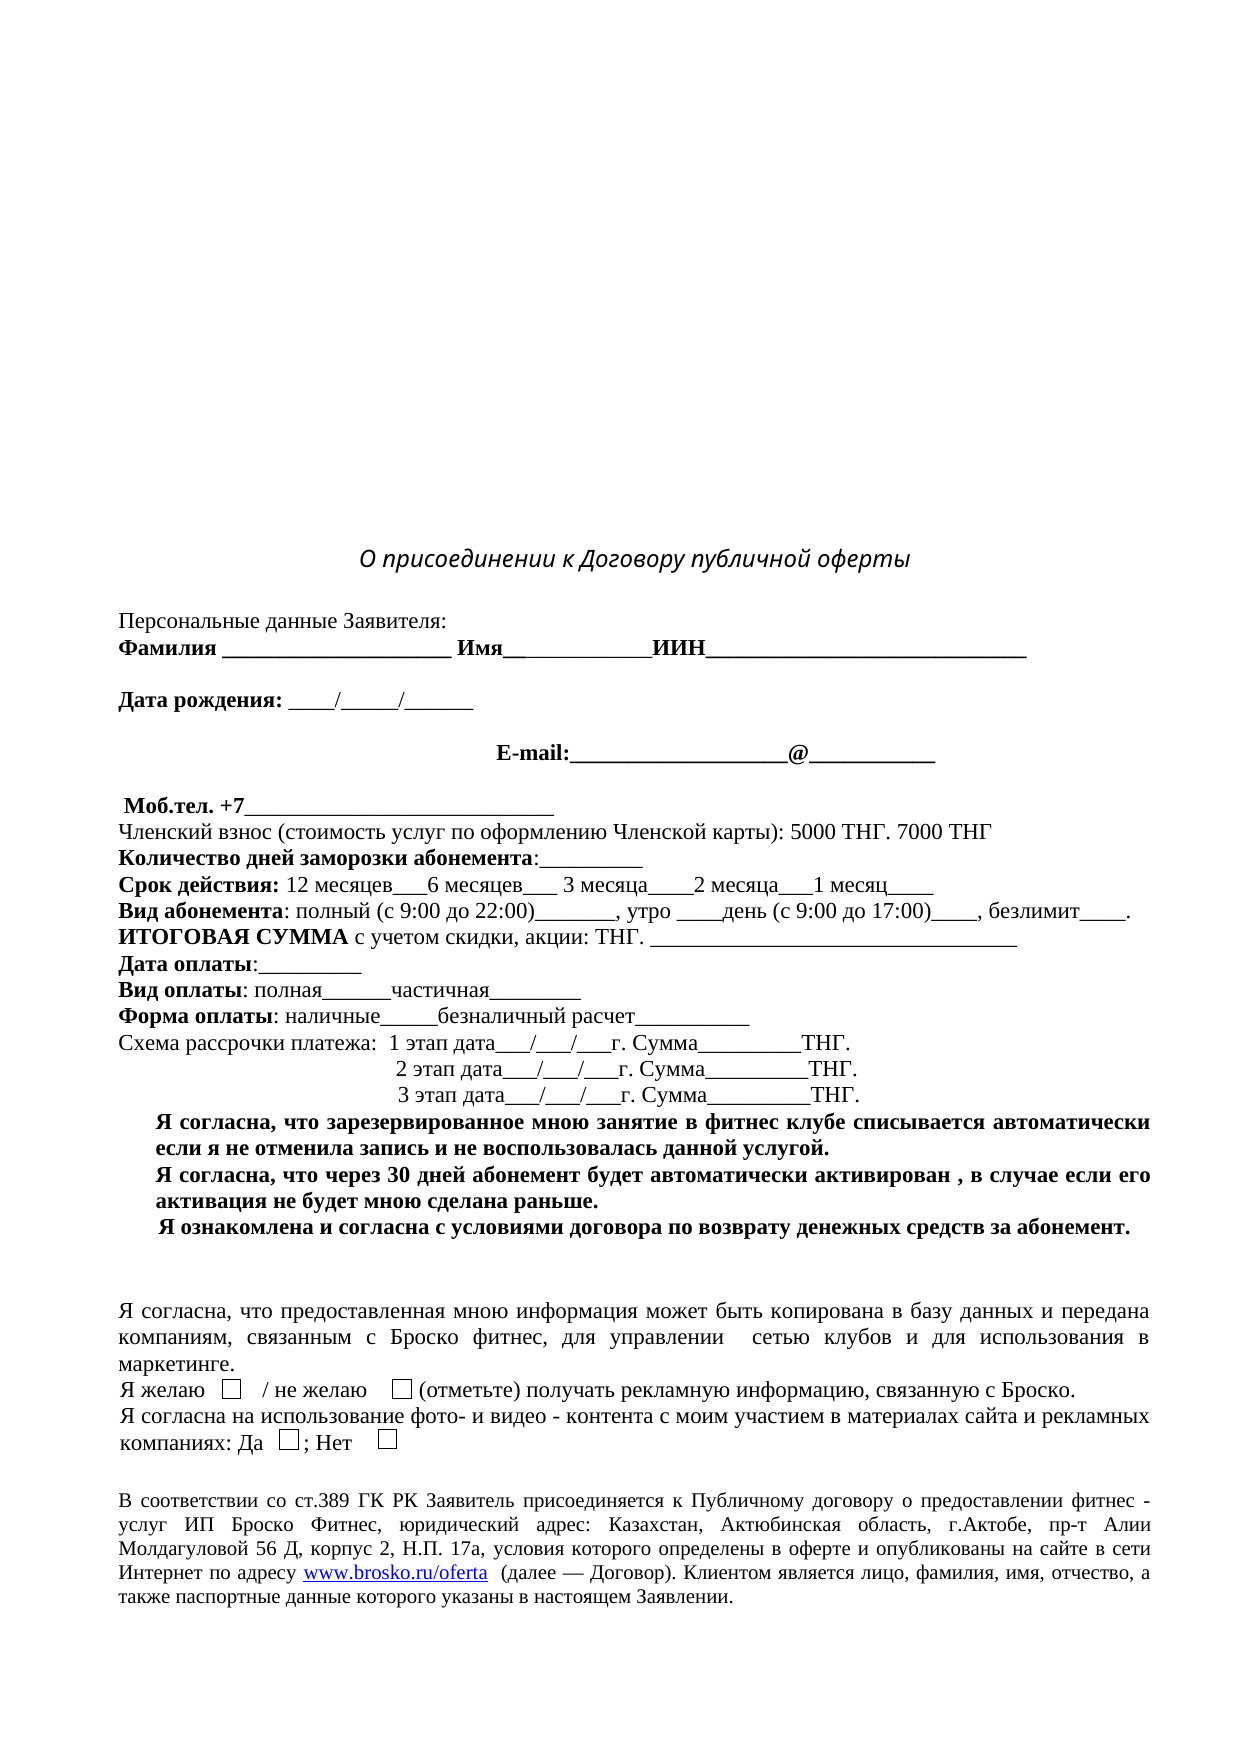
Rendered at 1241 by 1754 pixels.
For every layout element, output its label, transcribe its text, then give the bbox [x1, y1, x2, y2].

text Моб.тел. +7___________________________ [118, 792, 1152, 818]
text Я желаю / не желаю (отметьте) получать рекламную информацию, связанную с Броско. [119, 1376, 1152, 1402]
text Фамилия ____________________ Имя_____________ИИН____________________________ [118, 633, 1152, 660]
text В соответствии со ст.389 ГК РК Заявитель присоединяется к Публичному договору о предоставлении фитнес - услуг ИП Броско Фитнес, юридический адрес: Казахстан, Актюбинская область, г.Актобе, пр-т Алии Молдагуловой 56 Д, корпус 2, Н.П. 17а, условия которого определены в оферте и опубликованы на сайте в сети Интернет по адресу www.brosko.ru/oferta (далее — Договор). Клиентом является лицо, фамилия, имя, отчество, а также паспортные данные которого указаны в настоящем Заявлении. [118, 1488, 1152, 1608]
text ИТОГОВАЯ СУММА с учетом скидки, акции: ТНГ. ________________________________ [118, 923, 1152, 950]
text Дата рождения: ____/_____/______ [118, 686, 1152, 713]
text Я согласна, что через 30 дней абонемент будет автоматически активирован , в случае если его активация не будет мною сделана раньше. [155, 1161, 1152, 1213]
text 3 этап дата___/___/___г. Сумма_________ТНГ. [155, 1082, 1152, 1108]
text E-mail:___________________@___________ [118, 739, 1152, 765]
text Я согласна, что предоставленная мною информация может быть копирована в базу данных и передана компаниям, связанным с Броско фитнес, для управлении сетью клубов и для использования в маркетинге. [118, 1297, 1152, 1376]
text Вид оплаты: полная______частичная________ [118, 976, 1152, 1002]
text Я ознакомлена и согласна с условиями договора по возврату денежных средств за абонемент. [118, 1213, 1152, 1240]
text О присоединении к Договору публичной оферты [118, 542, 1152, 574]
text Схема рассрочки платежа: 1 этап дата___/___/___г. Сумма_________ТНГ. [118, 1029, 1152, 1055]
text Я согласна на использование фото- и видео - контента с моим участием в материалах сайта и рекламных компаниях: Да ; Нет [119, 1402, 1152, 1455]
text Форма оплаты: наличные_____безналичный расчет__________ [118, 1002, 1152, 1029]
text Персональные данные Заявителя: [118, 607, 1152, 633]
text Членский взнос (стоимость услуг по оформлению Членской карты): 5000 ТНГ. 7000 ТНГ [118, 818, 1152, 844]
text Вид абонемента: полный (с 9:00 до 22:00)_______, утро ____день (с 9:00 до 17:00)____, безлимит____. [118, 897, 1152, 923]
text Дата оплаты:_________ [118, 950, 1152, 976]
text Срок действия: 12 месяцев___6 месяцев___ 3 месяца____2 месяца___1 месяц____ [118, 871, 1152, 897]
text 2 этап дата___/___/___г. Сумма_________ТНГ. [155, 1055, 1152, 1082]
text Я согласна, что зарезервированное мною занятие в фитнес клубе списывается автоматически если я не отменила запись и не воспользовалась данной услугой. [155, 1108, 1152, 1161]
text Количество дней заморозки абонемента:_________ [118, 844, 1152, 871]
